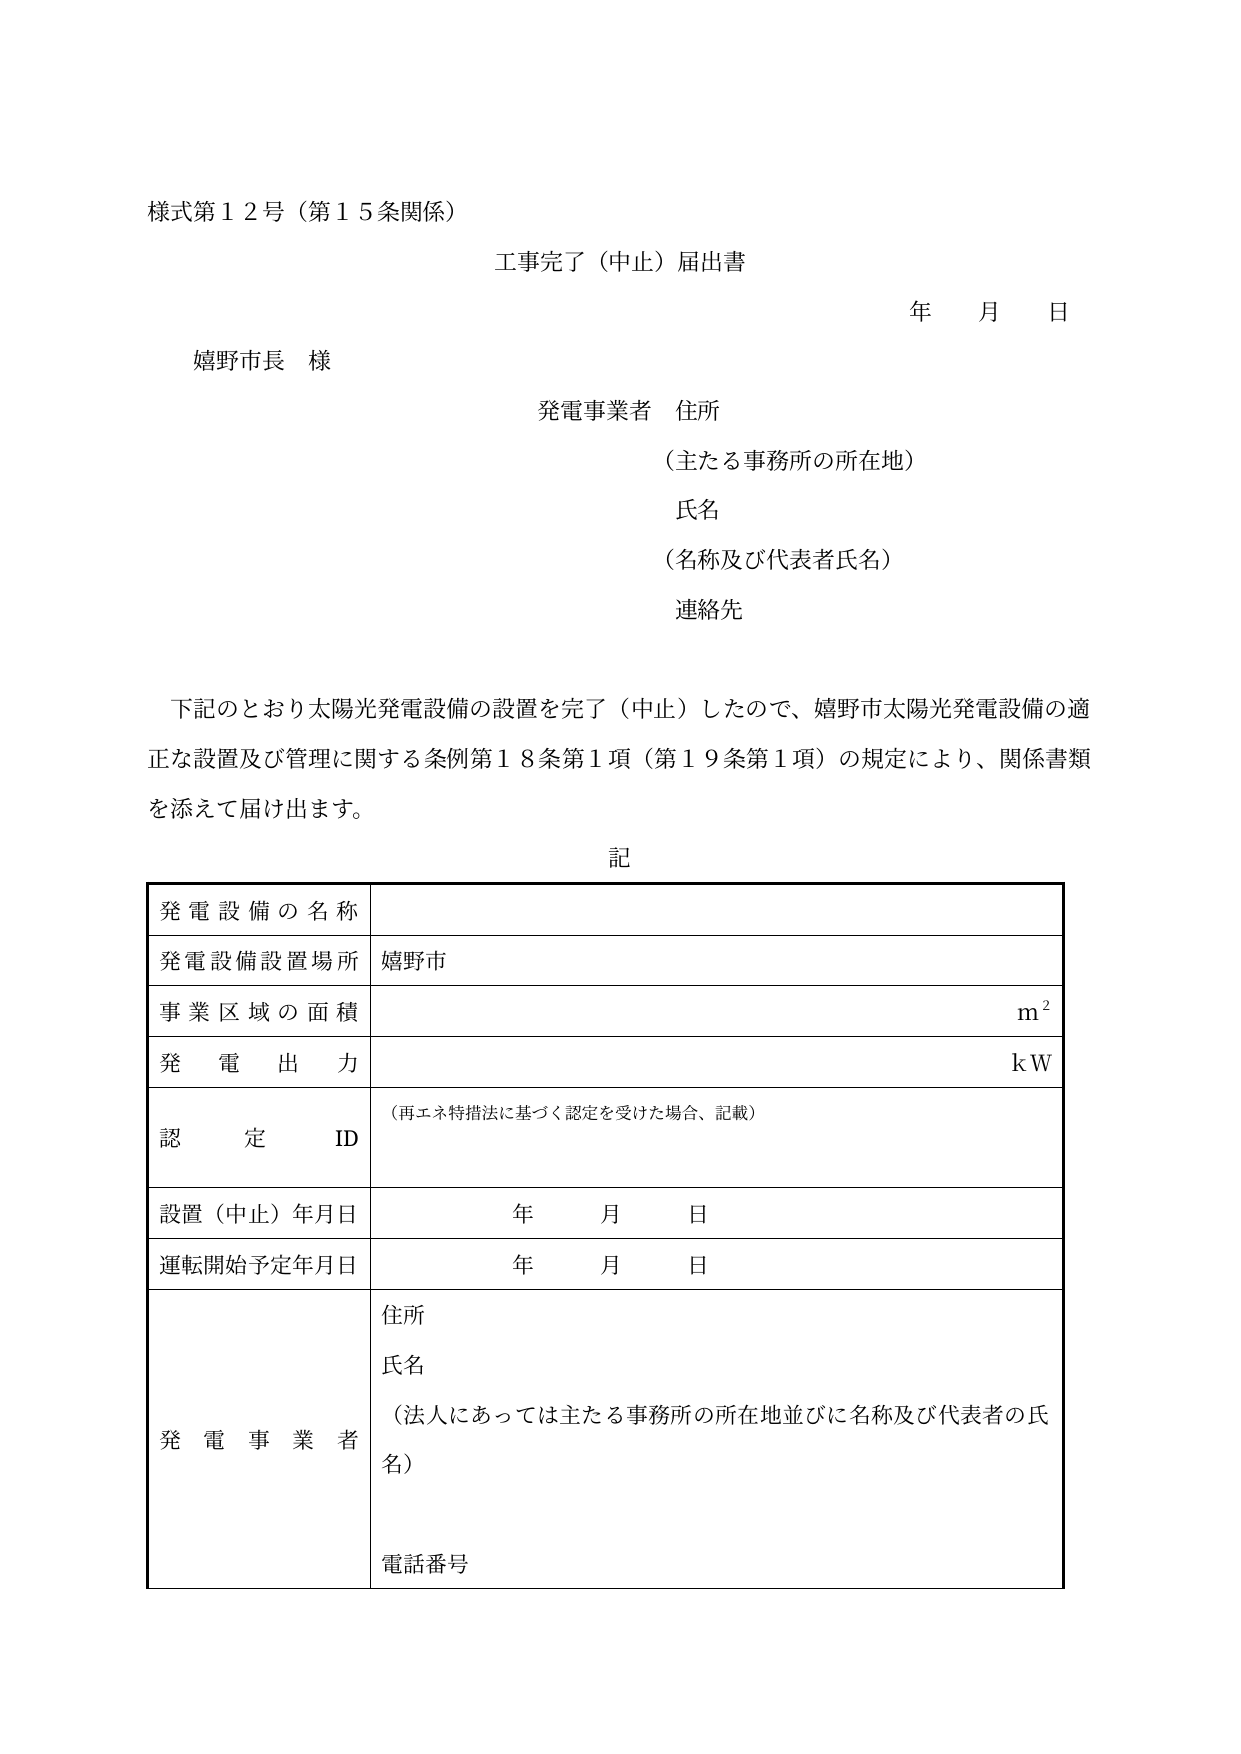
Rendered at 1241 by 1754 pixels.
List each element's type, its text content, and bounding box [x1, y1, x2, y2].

text 年 月 日 [148, 285, 1069, 335]
text 下記のとおり太陽光発電設備の設置を完了（中止）したので、嬉野市太陽光発電設備の適正な設置及び管理に関する条例第１８条第１項（第１９条第１項）の規定により、関係書類を添えて届け出ます。 [148, 683, 1092, 832]
text 発電事業者 住所 [537, 385, 1092, 434]
text 工事完了（中止）届出書 [148, 236, 1092, 285]
table_header [371, 885, 1062, 934]
table_cell 運転開始予定年月日 [149, 1239, 370, 1288]
table_cell 発電事業者 [149, 1290, 370, 1588]
table_cell 年 月 日 [371, 1188, 1062, 1238]
table_cell 発電出力 [149, 1037, 370, 1087]
text 記 [148, 832, 1092, 882]
table_cell 認定ID [149, 1088, 370, 1187]
table_cell 発電設備設置場所 [149, 936, 370, 985]
table_cell 事業区域の面積 [149, 986, 370, 1036]
table_cell 設置（中止）年月日 [149, 1188, 370, 1238]
table_cell 嬉野市 [371, 936, 1062, 985]
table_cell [371, 1290, 1062, 1588]
table_header 発電設備の名称 [149, 885, 370, 934]
text （名称及び代表者氏名） [537, 534, 1092, 583]
text 氏名 [629, 484, 1092, 534]
table_cell 年 月 日 [371, 1239, 1062, 1288]
table_cell ｍ２ [371, 986, 1062, 1036]
text （主たる事務所の所在地） [537, 434, 1092, 484]
text 嬉野市長 様 [171, 335, 1092, 385]
table_cell （再エネ特措法に基づく認定を受けた場合、記載） [371, 1088, 1062, 1187]
text 連絡先 [629, 583, 1092, 633]
text 様式第１２号（第１５条関係） [148, 186, 1092, 236]
table_cell ｋＷ [371, 1037, 1062, 1087]
